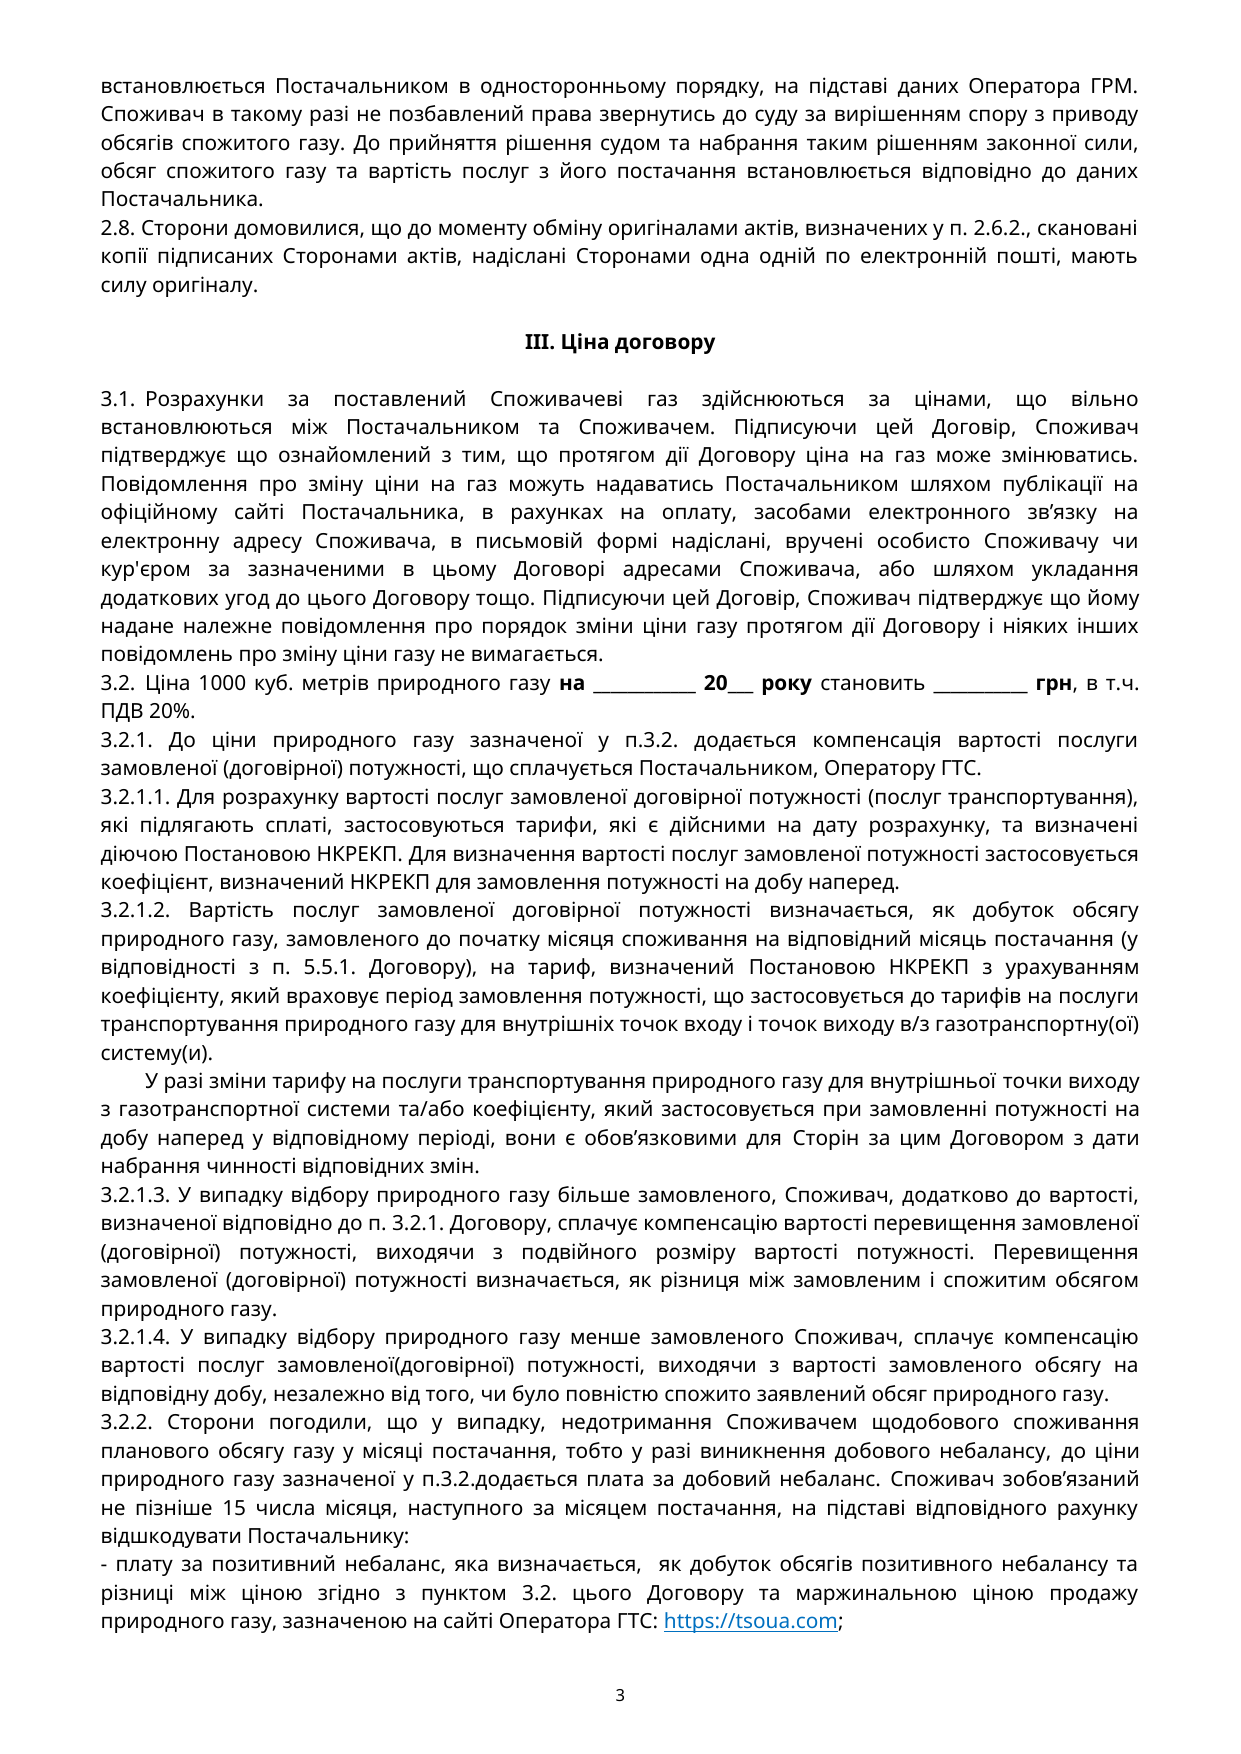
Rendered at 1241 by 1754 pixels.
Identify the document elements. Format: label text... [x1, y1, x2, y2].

list 3.2.1.3. У випадку відбору природного газу більше замовленого, Споживач, додатково до вартості, визначеної відповідно до п. 3.2.1. Договору, сплачує компенсацію вартості перевищення замовленої (договірної) потужності, виходячи з подвійного розміру вартості потужності. Перевищення замовленої (договірної) потужності визначається, як різниця між замовленим і спожитим обсягом природного газу. [100, 1180, 1140, 1322]
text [100, 71, 1140, 213]
list Ціна 1000 куб. метрів природного газу на ____________ 20___ року становить ___________ грн, в т.ч. ПДВ 20%. [100, 668, 1140, 725]
text III. Ціна договору [100, 327, 1140, 355]
text 2.8. Сторони домовилися, що до моменту обміну оригіналами актів, визначених у п. 2.6.2., скановані копії підписаних Сторонами актів, надіслані Сторонами одна одній по електронній пошті, мають силу оригіналу. [100, 213, 1140, 298]
list Розрахунки за поставлений Споживачеві газ здійснюються за цінами, що вільно встановлюються між Постачальником та Споживачем. Підписуючи цей Договір, Споживач підтверджує що ознайомлений з тим, що протягом дії Договору ціна на газ може змінюватись. Повідомлення про зміну ціни на газ можуть надаватись Постачальником шляхом публікації на офіційному сайті Постачальника, в рахунках на оплату, засобами електронного зв’язку на електронну адресу Споживача, в письмовій формі надіслані, вручені особисто Споживачу чи кур'єром за зазначеними в цьому Договорі адресами Споживача, або шляхом укладання додаткових угод до цього Договору тощо. Підписуючи цей Договір, Споживач підтверджує що йому надане належне повідомлення про порядок зміни ціни газу протягом дії Договору і ніяких інших повідомлень про зміну ціни газу не вимагається. [100, 384, 1140, 668]
text 3.2.1.1. Для розрахунку вартості послуг замовленої договірної потужності (послуг транспортування), які підлягають сплаті, застосовуються тарифи, які є дійсними на дату розрахунку, та визначені діючою Постановою НКРЕКП. Для визначення вартості послуг замовленої потужності застосовується коефіцієнт, визначений НКРЕКП для замовлення потужності на добу наперед. [100, 782, 1140, 896]
text 3.2.1.2. Вартість послуг замовленої договірної потужності визначається, як добуток обсягу природного газу, замовленого до початку місяця споживання на відповідний місяць постачання (у відповідності з п. 5.5.1. Договору), на тариф, визначений Постановою НКРЕКП з урахуванням коефіцієнту, який враховує період замовлення потужності, що застосовується до тарифів на послуги транспортування природного газу для внутрішніх точок входу і точок виходу в/з газотранспортну(ої) систему(и). [100, 896, 1140, 1066]
list 3.2.1. До ціни природного газу зазначеної у п.3.2. додається компенсація вартості послуги замовленої (договірної) потужності, що сплачується Постачальником, Оператору ГТС. [100, 725, 1140, 782]
text - плату за позитивний небаланс, яка визначається, як добуток обсягів позитивного небалансу та різниці між ціною згідно з пунктом 3.2. цього Договору та маржинальною ціною продажу природного газу, зазначеною на сайті Оператора ГТС: https://tsoua.com; [100, 1549, 1140, 1635]
text У разі зміни тарифу на послуги транспортування природного газу для внутрішньої точки виходу з газотранспортної системи та/або коефіцієнту, який застосовується при замовленні потужності на добу наперед у відповідному періоді, вони є обов’язковими для Сторін за цим Договором з дати набрання чинності відповідних змін. [100, 1066, 1140, 1180]
list 3.2.1.4. У випадку відбору природного газу менше замовленого Споживач, сплачує компенсацію вартості послуг замовленої(договірної) потужності, виходячи з вартості замовленого обсягу на відповідну добу, незалежно від того, чи було повністю спожито заявлений обсяг природного газу. [100, 1322, 1140, 1407]
text 3.2.2. Сторони погодили, що у випадку, недотримання Споживачем щодобового споживання планового обсягу газу у місяці постачання, тобто у разі виникнення добового небалансу, до ціни природного газу зазначеної у п.3.2.додається плата за добовий небаланс. Споживач зобов’язаний не пізніше 15 числа місяця, наступного за місяцем постачання, на підставі відповідного рахунку відшкодувати Постачальнику: [100, 1407, 1140, 1549]
